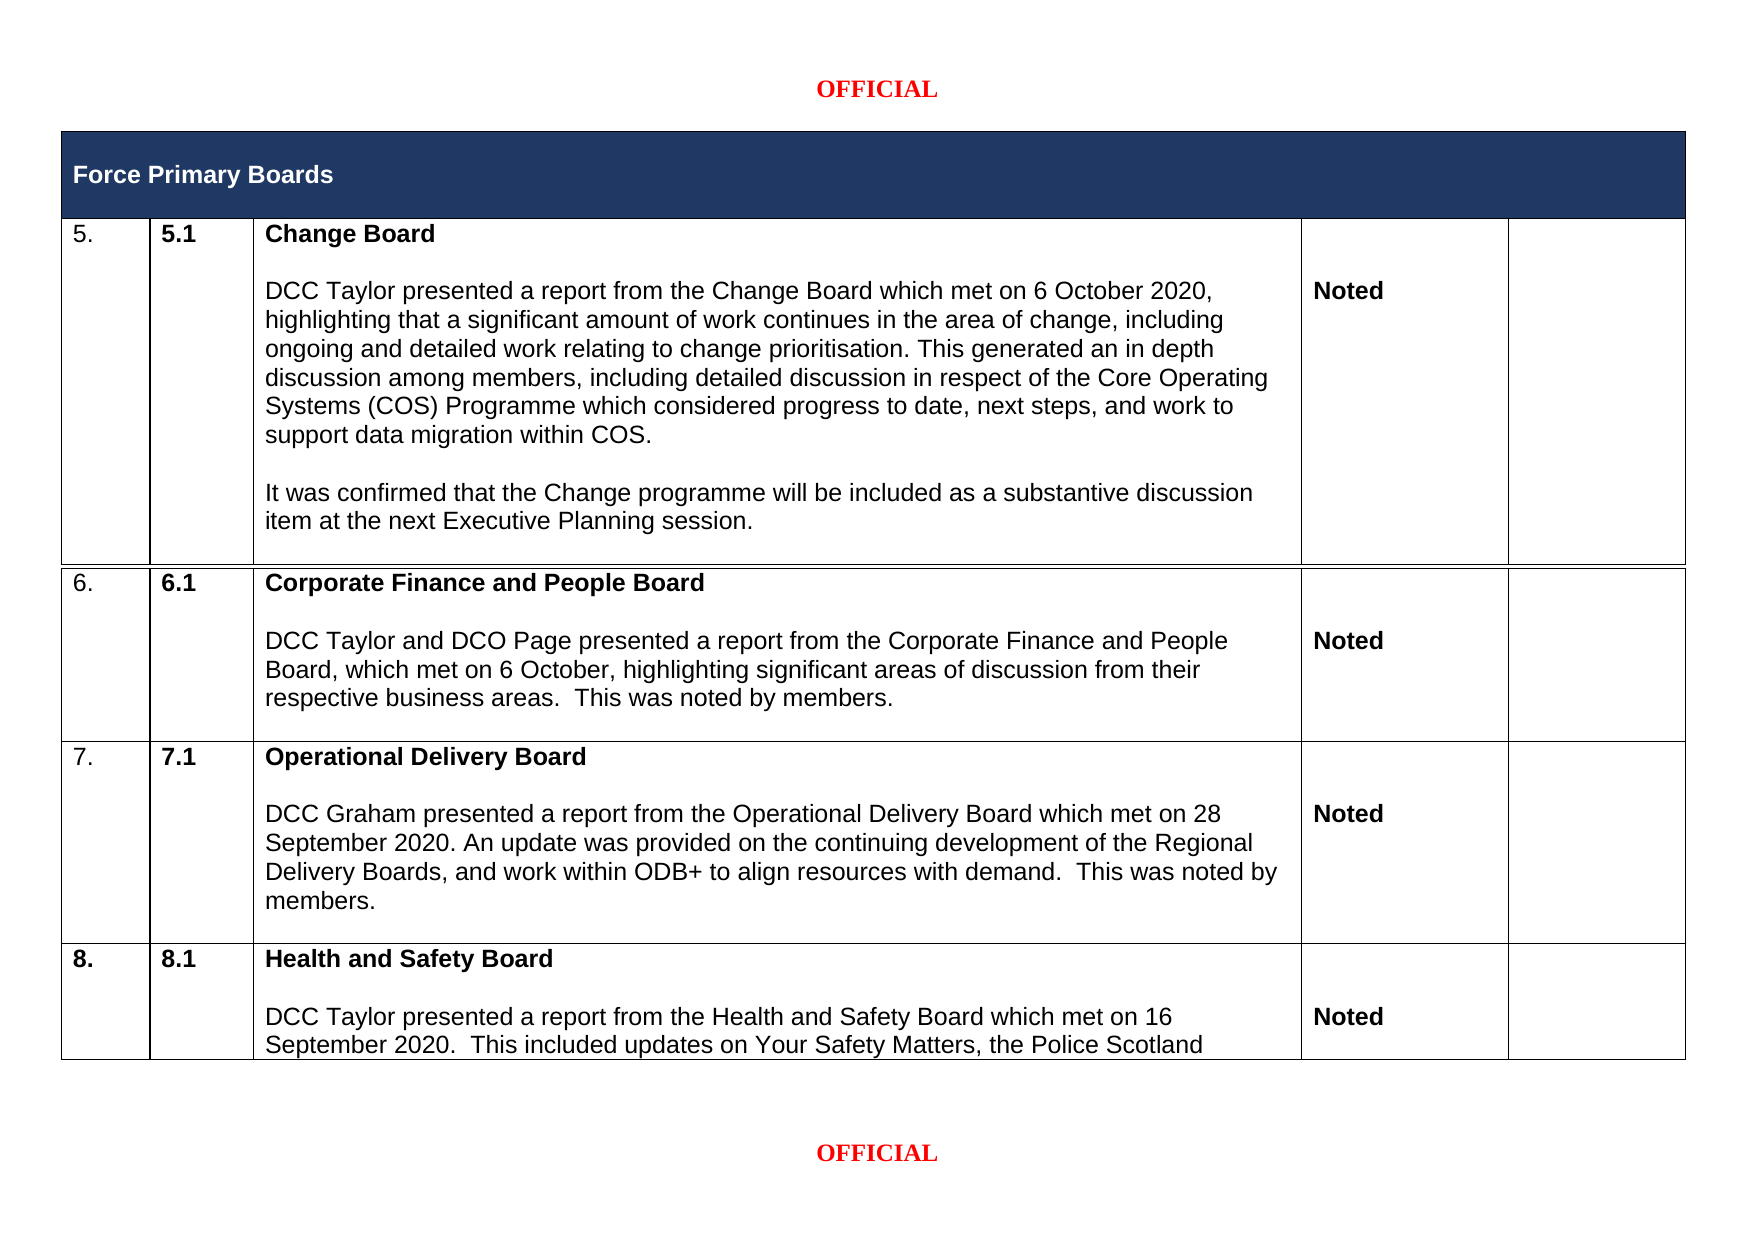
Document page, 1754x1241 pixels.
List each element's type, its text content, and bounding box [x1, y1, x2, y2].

table_cell Noted [1302, 219, 1508, 564]
table_cell [1509, 742, 1685, 943]
table_header 6.1 [151, 569, 253, 741]
table_cell [1509, 944, 1685, 1059]
table_cell Force Primary Boards [62, 132, 1685, 218]
table_header 6. [62, 569, 149, 741]
table_cell Noted [1302, 944, 1508, 1059]
table_header [1509, 569, 1685, 741]
table_cell 8.1 [151, 944, 253, 1059]
table_cell 7. [62, 742, 149, 943]
table_cell Change Board DCC Taylor presented a report from the Change Board which met on 6 October 2020, highlighting that a significant amount of work continues in the area of change, including ongoing and detailed work relating to change prioritisation. This generated an in depth discussion among members, including detailed discussion in respect of the Core Operating Systems (COS) Programme which considered progress to date, next steps, and work to support data migration within COS. It was confirmed that the Change programme will be included as a substantive discussion item at the next Executive Planning session. [254, 219, 1301, 564]
table_cell Noted [1302, 742, 1508, 943]
table_cell 7.1 [151, 742, 253, 943]
table_header Corporate Finance and People Board DCC Taylor and DCO Page presented a report from the Corporate Finance and People Board, which met on 6 October, highlighting significant areas of discussion from their respective business areas. This was noted by members. [254, 569, 1301, 741]
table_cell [254, 944, 1301, 1059]
table_cell [1509, 219, 1685, 564]
table_cell 5. [62, 219, 149, 564]
table_cell 8. [62, 944, 149, 1059]
table_cell Operational Delivery Board DCC Graham presented a report from the Operational Delivery Board which met on 28 September 2020. An update was provided on the continuing development of the Regional Delivery Boards, and work within ODB+ to align resources with demand. This was noted by members. [254, 742, 1301, 943]
table_header Noted [1302, 569, 1508, 741]
table_cell 5.1 [151, 219, 253, 564]
